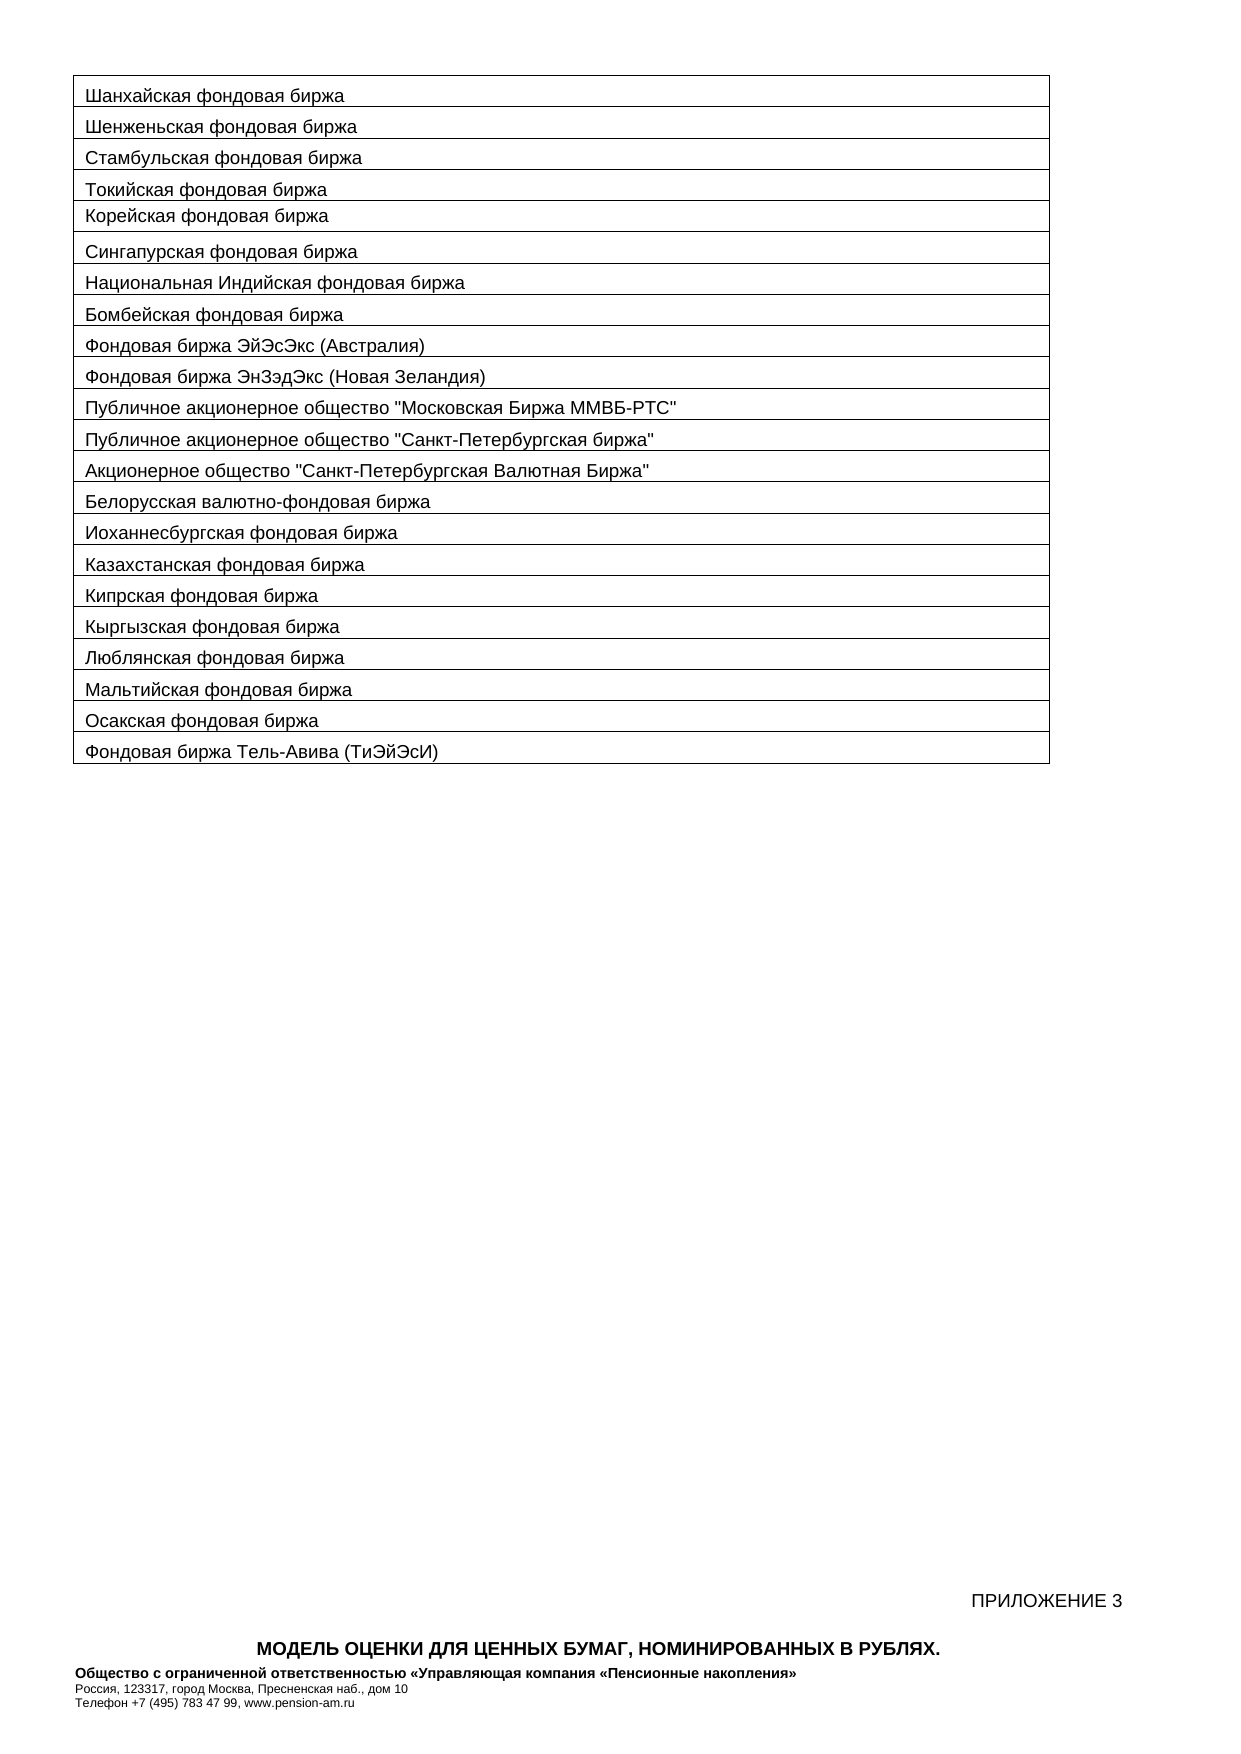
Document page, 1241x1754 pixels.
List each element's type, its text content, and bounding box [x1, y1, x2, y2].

table_cell Люблянская фондовая биржа [74, 639, 1049, 669]
table_cell Публичное акционерное общество "Московская Биржа ММВБ-РТС" [74, 389, 1049, 419]
table_cell Белорусская валютно-фондовая биржа [74, 482, 1049, 512]
text ПРИЛОЖЕНИЕ 3 [75, 1590, 1122, 1612]
text модель оценки для ценных бумаг, номинированных в рублях. [75, 1638, 1122, 1659]
table_cell Стамбульская фондовая биржа [74, 139, 1049, 169]
table_cell Шанхайская фондовая биржа [74, 76, 1049, 106]
table_cell Национальная Индийская фондовая биржа [74, 264, 1049, 294]
table_cell Корейская фондовая биржа [74, 201, 1049, 231]
table_cell Фондовая биржа ЭнЗэдЭкс (Новая Зеландия) [74, 357, 1049, 387]
table_cell Сингапурская фондовая биржа [74, 232, 1049, 262]
table_cell Кыргызская фондовая биржа [74, 607, 1049, 637]
table_cell Публичное акционерное общество "Санкт-Петербургская биржа" [74, 420, 1049, 450]
table_cell Мальтийская фондовая биржа [74, 670, 1049, 700]
table_cell Шенженьская фондовая биржа [74, 107, 1049, 137]
table_cell Осакская фондовая биржа [74, 701, 1049, 731]
table_cell Фондовая биржа ЭйЭсЭкс (Австралия) [74, 326, 1049, 356]
table_cell Фондовая биржа Тель-Авива (ТиЭйЭсИ) [74, 732, 1049, 762]
table_cell Бомбейская фондовая биржа [74, 295, 1049, 325]
table_cell Токийская фондовая биржа [74, 170, 1049, 200]
table_cell Иоханнесбургская фондовая биржа [74, 514, 1049, 544]
table_cell Казахстанская фондовая биржа [74, 545, 1049, 575]
table_cell Акционерное общество "Санкт-Петербургская Валютная Биржа" [74, 451, 1049, 481]
table_cell Кипрская фондовая биржа [74, 576, 1049, 606]
